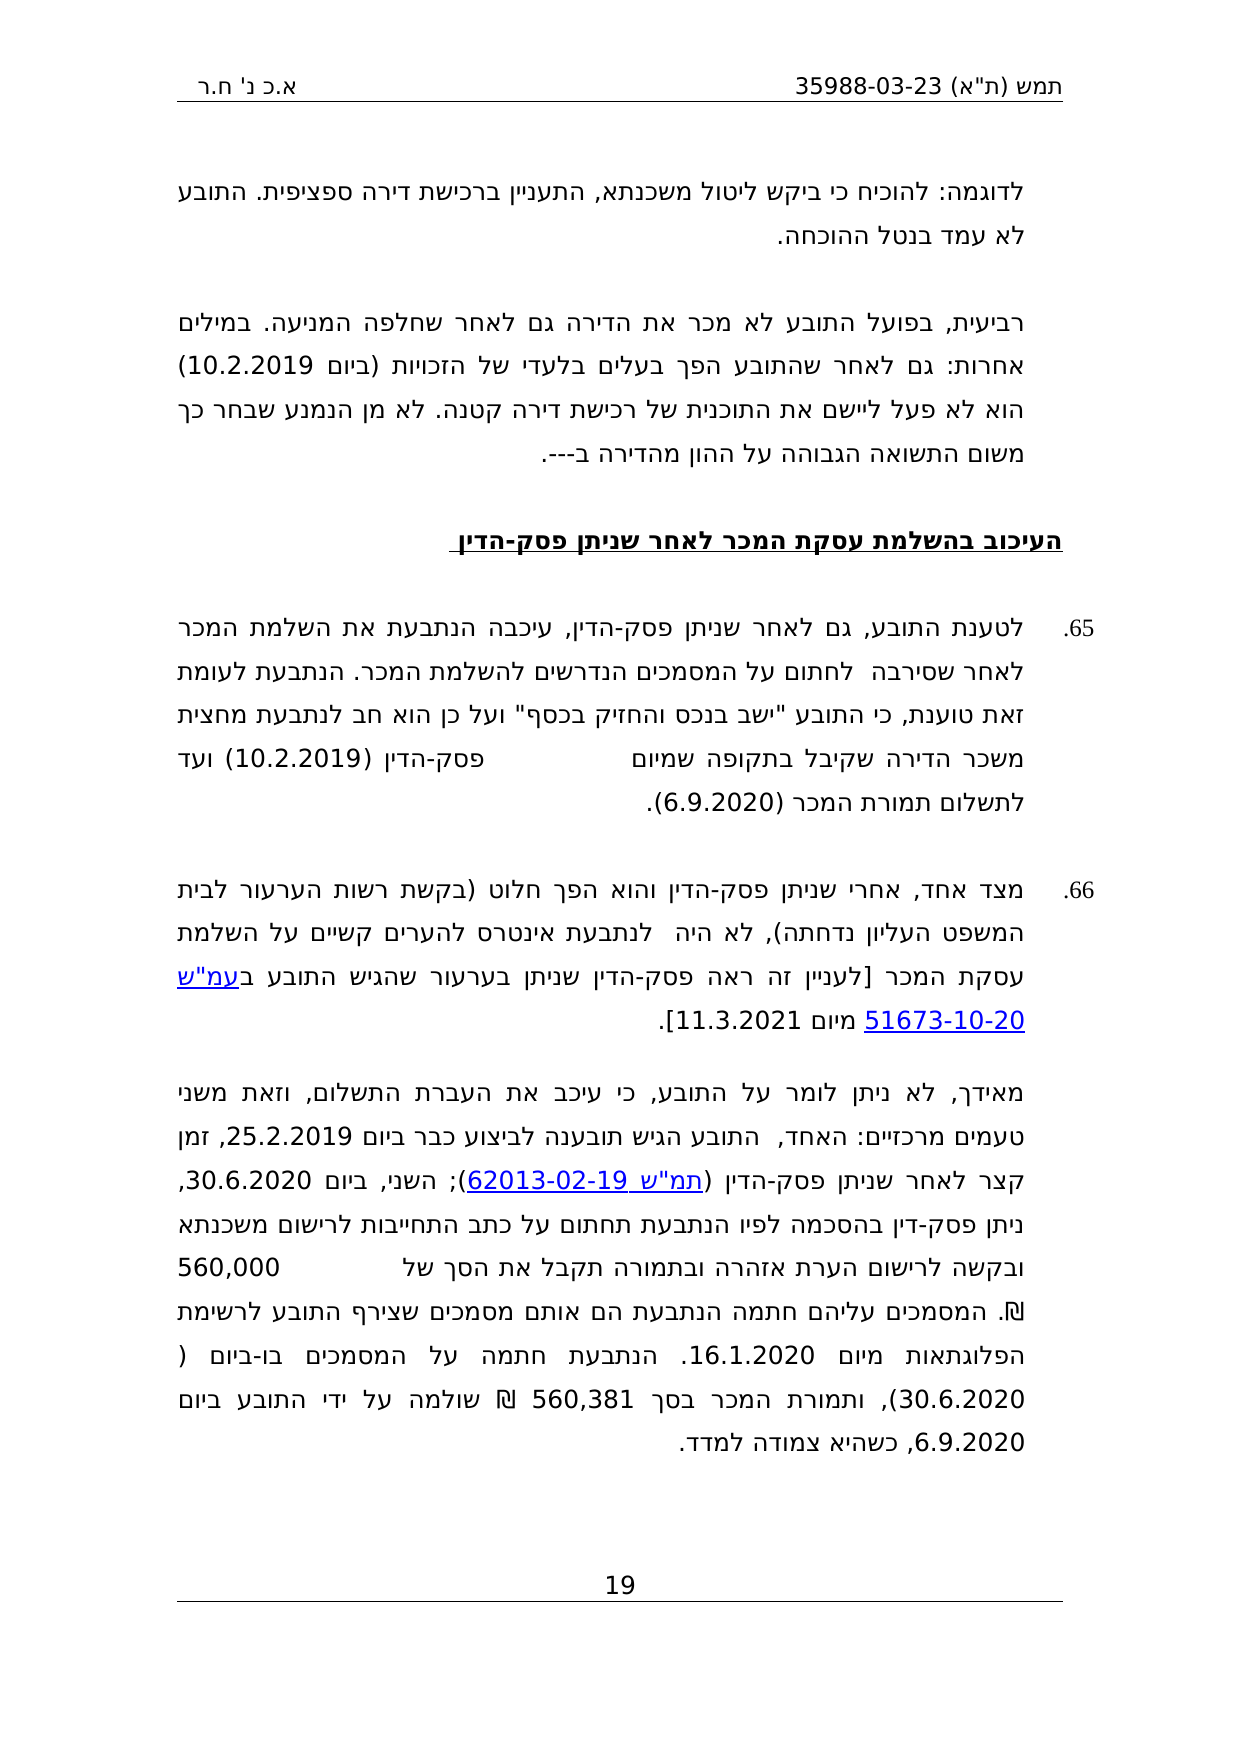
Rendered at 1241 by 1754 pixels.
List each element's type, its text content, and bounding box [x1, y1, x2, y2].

text מאידך, לא ניתן לומר על התובע, כי עיכב את העברת התשלום, וזאת משני טעמים מרכזיים: האחד, התובע הגיש תובענה לביצוע כבר ביום 25.2.2019, זמן קצר לאחר שניתן פסק-הדין (תמ"ש 62013-02-19); השני, ביום 30.6.2020, ניתן פסק-דין בהסכמה לפיו הנתבעת תחתום על כתב התחייבות לרישום משכנתא ובקשה לרישום הערת אזהרה ובתמורה תקבל את הסך של 560,000 ₪. המסמכים עליהם חתמה הנתבעת הם אותם מסמכים שצירף התובע לרשימת הפלוגתאות מיום 16.1.2020. הנתבעת חתמה על המסמכים בו-ביום (30.6.2020), ותמורת המכר בסך 560,381 ₪ שולמה על ידי התובע ביום 6.9.2020, כשהיא צמודה למדד. [177, 1079, 1026, 1458]
list לטענת התובע, גם לאחר שניתן פסק-הדין, עיכבה הנתבעת את השלמת המכר לאחר שסירבה לחתום על המסמכים הנדרשים להשלמת המכר. הנתבעת לעומת זאת טוענת, כי התובע "ישב בנכס והחזיק בכסף" ועל כן הוא חב לנתבעת מחצית משכר הדירה שקיבל בתקופה שמיום פסק-הדין (10.2.2019) ועד לתשלום תמורת המכר (6.9.2020). [177, 613, 1063, 817]
text העיכוב בהשלמת עסקת המכר לאחר שניתן פסק-הדין [177, 526, 1063, 555]
text רביעית, בפועל התובע לא מכר את הדירה גם לאחר שחלפה המניעה. במילים אחרות: גם לאחר שהתובע הפך בעלים בלעדי של הזכויות (ביום 10.2.2019) הוא לא פעל ליישם את התוכנית של רכישת דירה קטנה. לא מן הנמנע שבחר כך משום התשואה הגבוהה על ההון מהדירה ב---. [177, 308, 1026, 468]
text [177, 177, 1026, 250]
list מצד אחד, אחרי שניתן פסק-הדין והוא הפך חלוט (בקשת רשות הערעור לבית המשפט העליון נדחתה), לא היה לנתבעת אינטרס להערים קשיים על השלמת עסקת המכר [לעניין זה ראה פסק-הדין שניתן בערעור שהגיש התובע בעמ"ש 51673-10-20 מיום 11.3.2021]. [177, 875, 1063, 1035]
